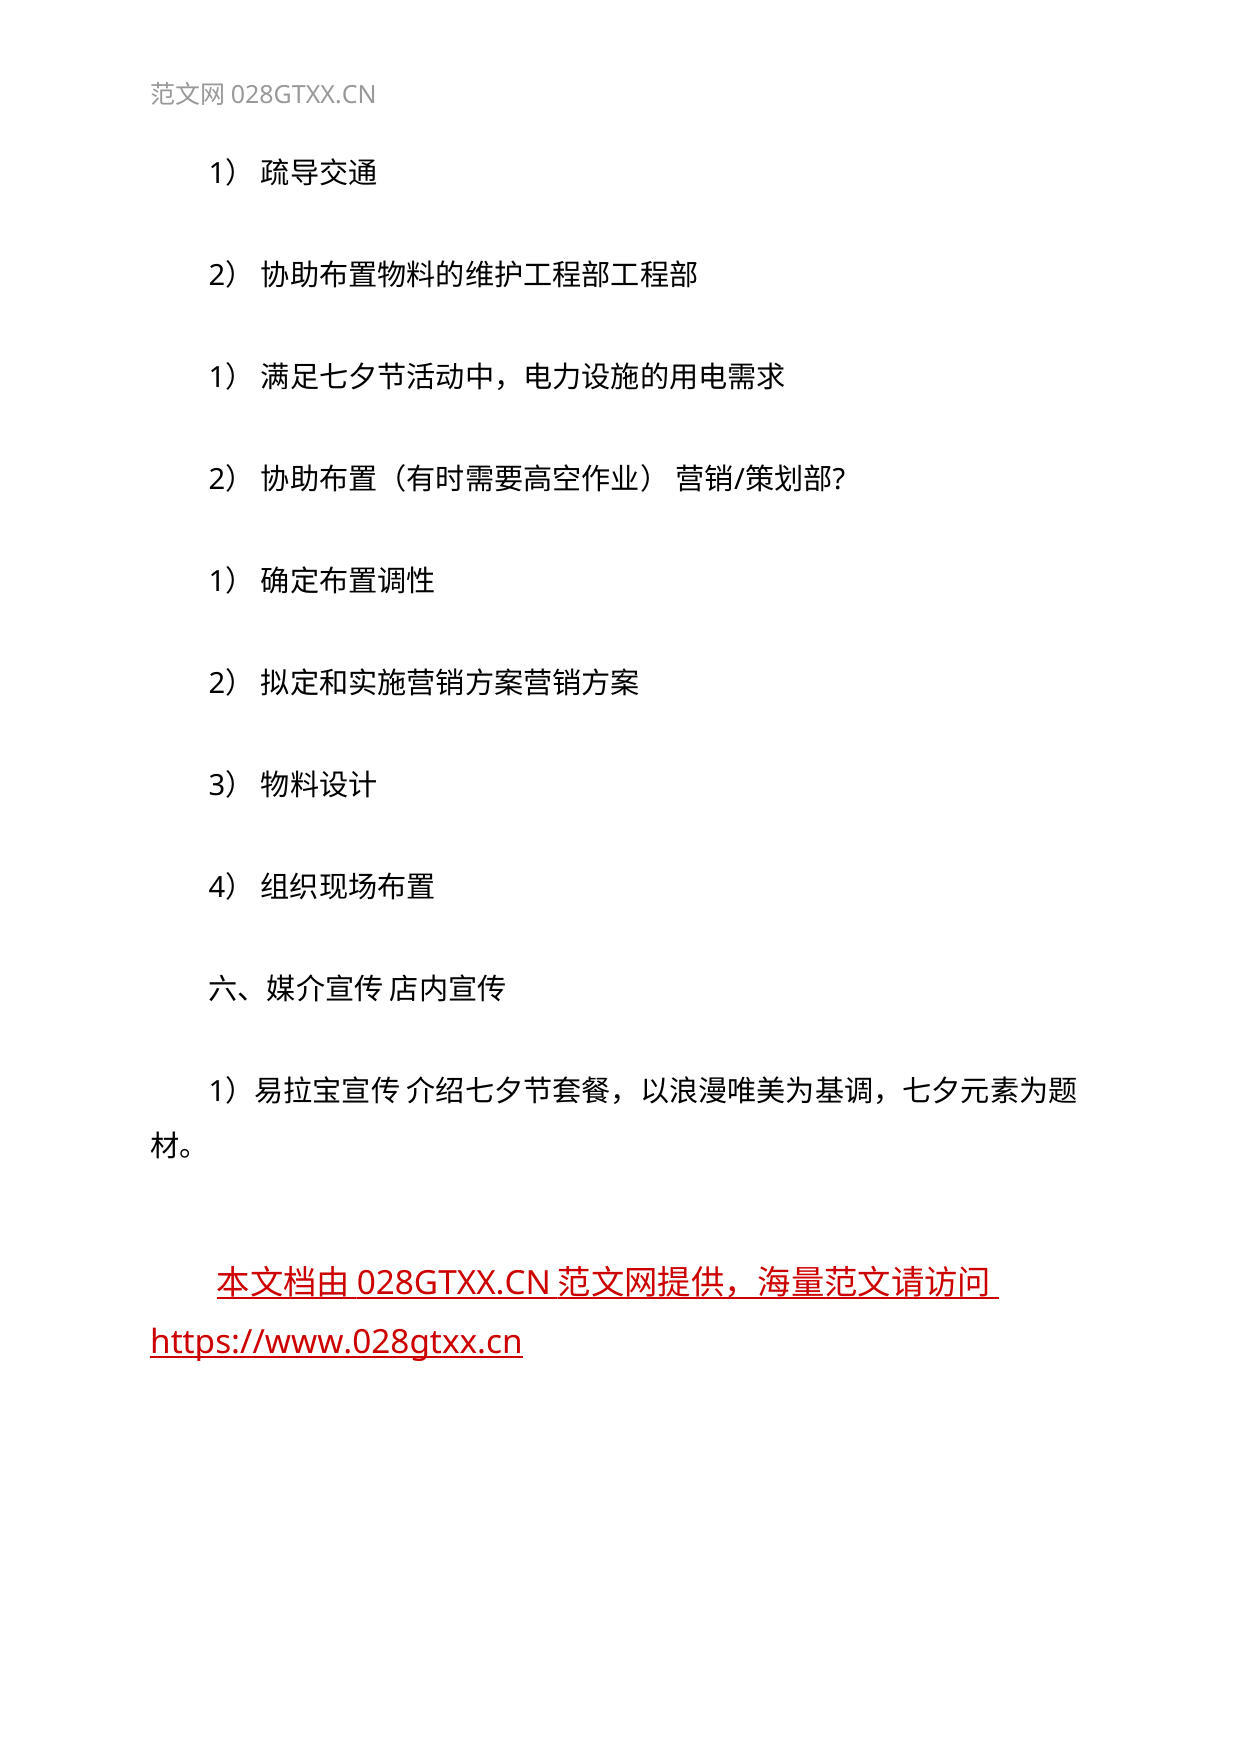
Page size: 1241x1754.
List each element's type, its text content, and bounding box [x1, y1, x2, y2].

text 3） 物料设计 [150, 762, 1090, 804]
text 2） 协助布置物料的维护工程部工程部 [150, 252, 1090, 294]
text 2） 拟定和实施营销方案营销方案 [150, 660, 1090, 702]
text 2） 协助布置（有时需要高空作业） 营销/策划部? [150, 456, 1090, 498]
text 六、媒介宣传 店内宣传 [150, 966, 1090, 1008]
text 4） 组织现场布置 [150, 864, 1090, 906]
text 本文档由028GTXX.CN范文网提供，海量范文请访问 https://www.028gtxx.cn [150, 1256, 1090, 1363]
text 1）易拉宝宣传 介绍七夕节套餐，以浪漫唯美为基调，七夕元素为题材。 [150, 1068, 1090, 1165]
text 1） 满足七夕节活动中，电力设施的用电需求 [150, 354, 1090, 396]
text 1） 疏导交通 [150, 150, 1090, 192]
text 1） 确定布置调性 [150, 558, 1090, 600]
